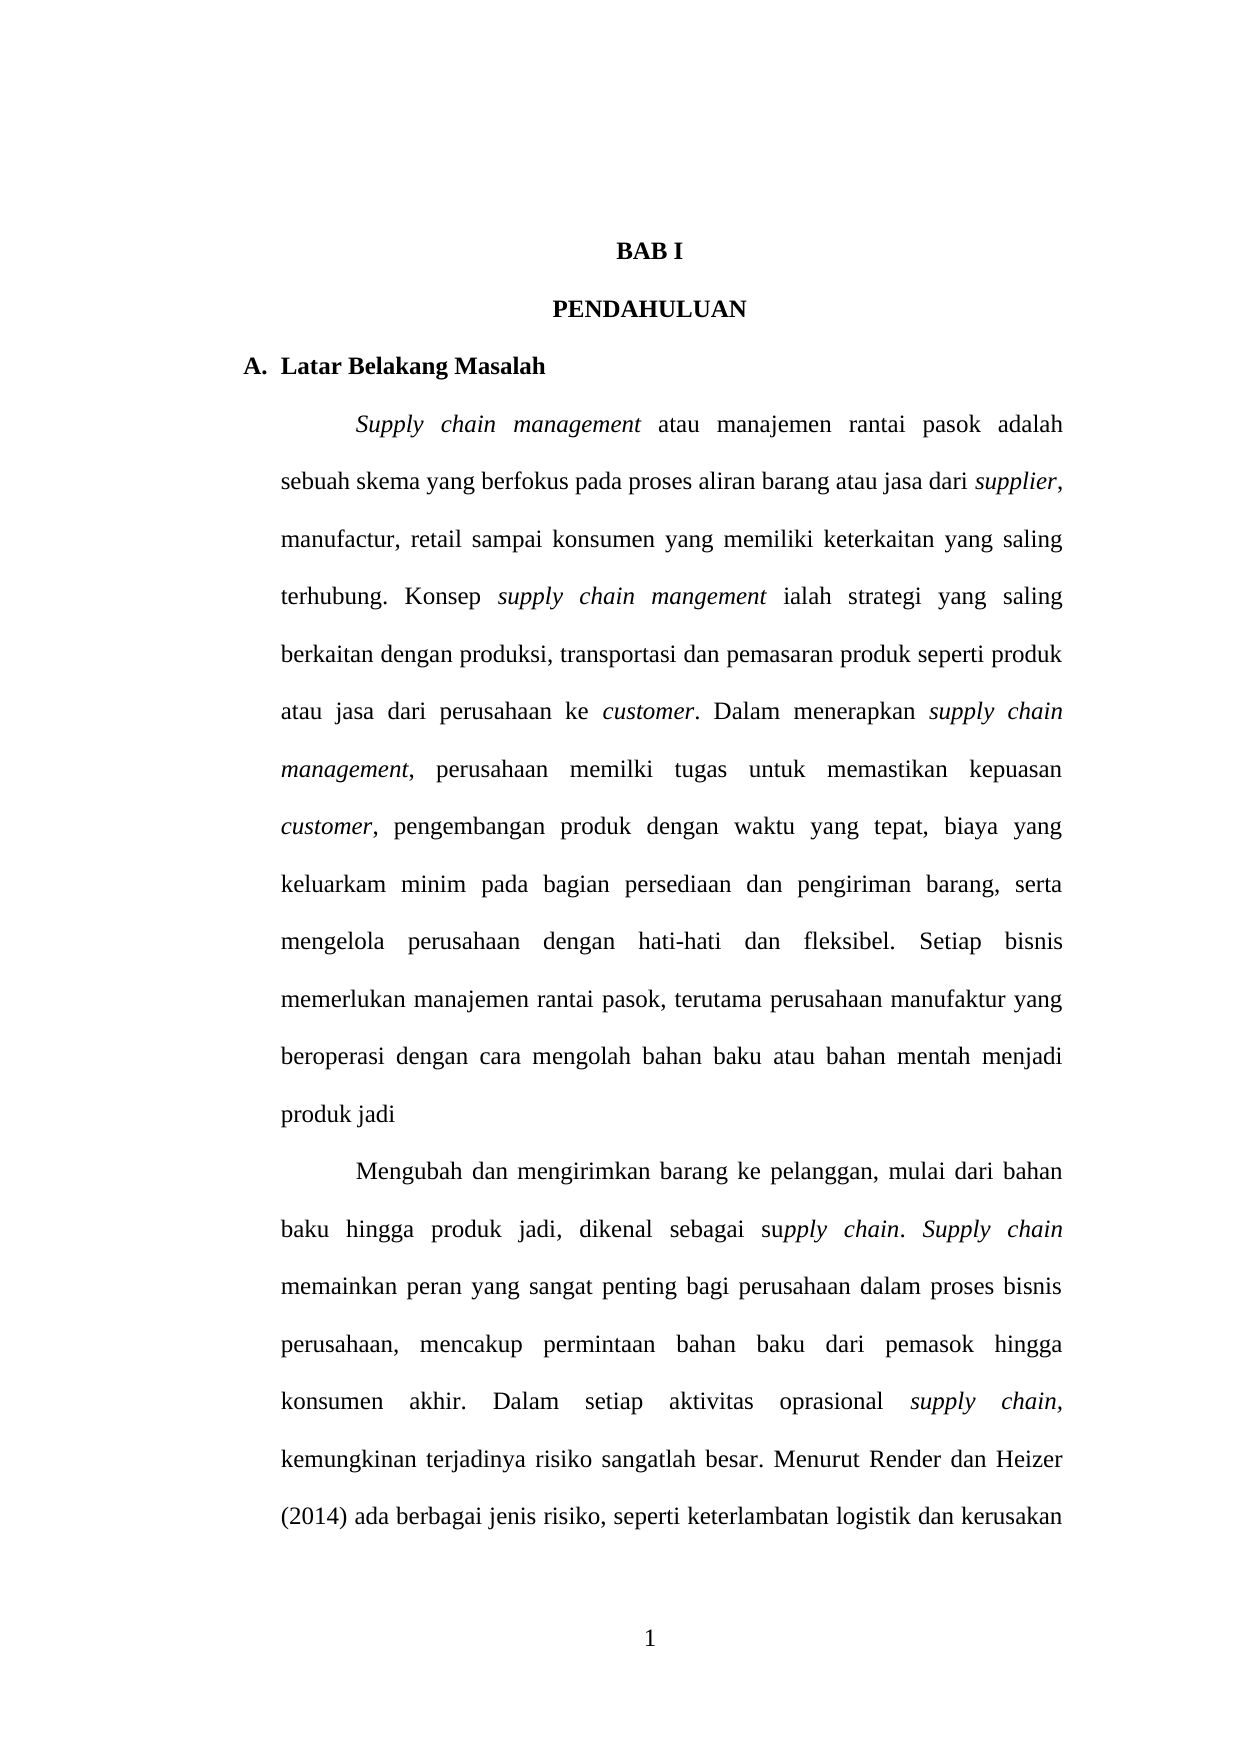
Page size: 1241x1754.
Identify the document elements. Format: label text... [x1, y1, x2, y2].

subtitle Latar Belakang Masalah [243, 351, 1063, 380]
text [281, 1156, 1063, 1530]
text Supply chain management atau manajemen rantai pasok adalah sebuah skema yang berfokus pada proses aliran barang atau jasa dari supplier, manufactur, retail sampai konsumen yang memiliki keterkaitan yang saling terhubung. Konsep supply chain mangement ialah strategi yang saling berkaitan dengan produksi, transportasi dan pemasaran produk seperti produk atau jasa dari perusahaan ke customer. Dalam menerapkan supply chain management, perusahaan memilki tugas untuk memastikan kepuasan customer, pengembangan produk dengan waktu yang tepat, biaya yang keluarkam minim pada bagian persediaan dan pengiriman barang, serta mengelola perusahaan dengan hati-hati dan fleksibel. Setiap bisnis memerlukan manajemen rantai pasok, terutama perusahaan manufaktur yang beroperasi dengan cara mengolah bahan baku atau bahan mentah menjadi produk jadi [281, 409, 1063, 1127]
subtitle BAB I PENDAHULUAN [236, 236, 1063, 322]
